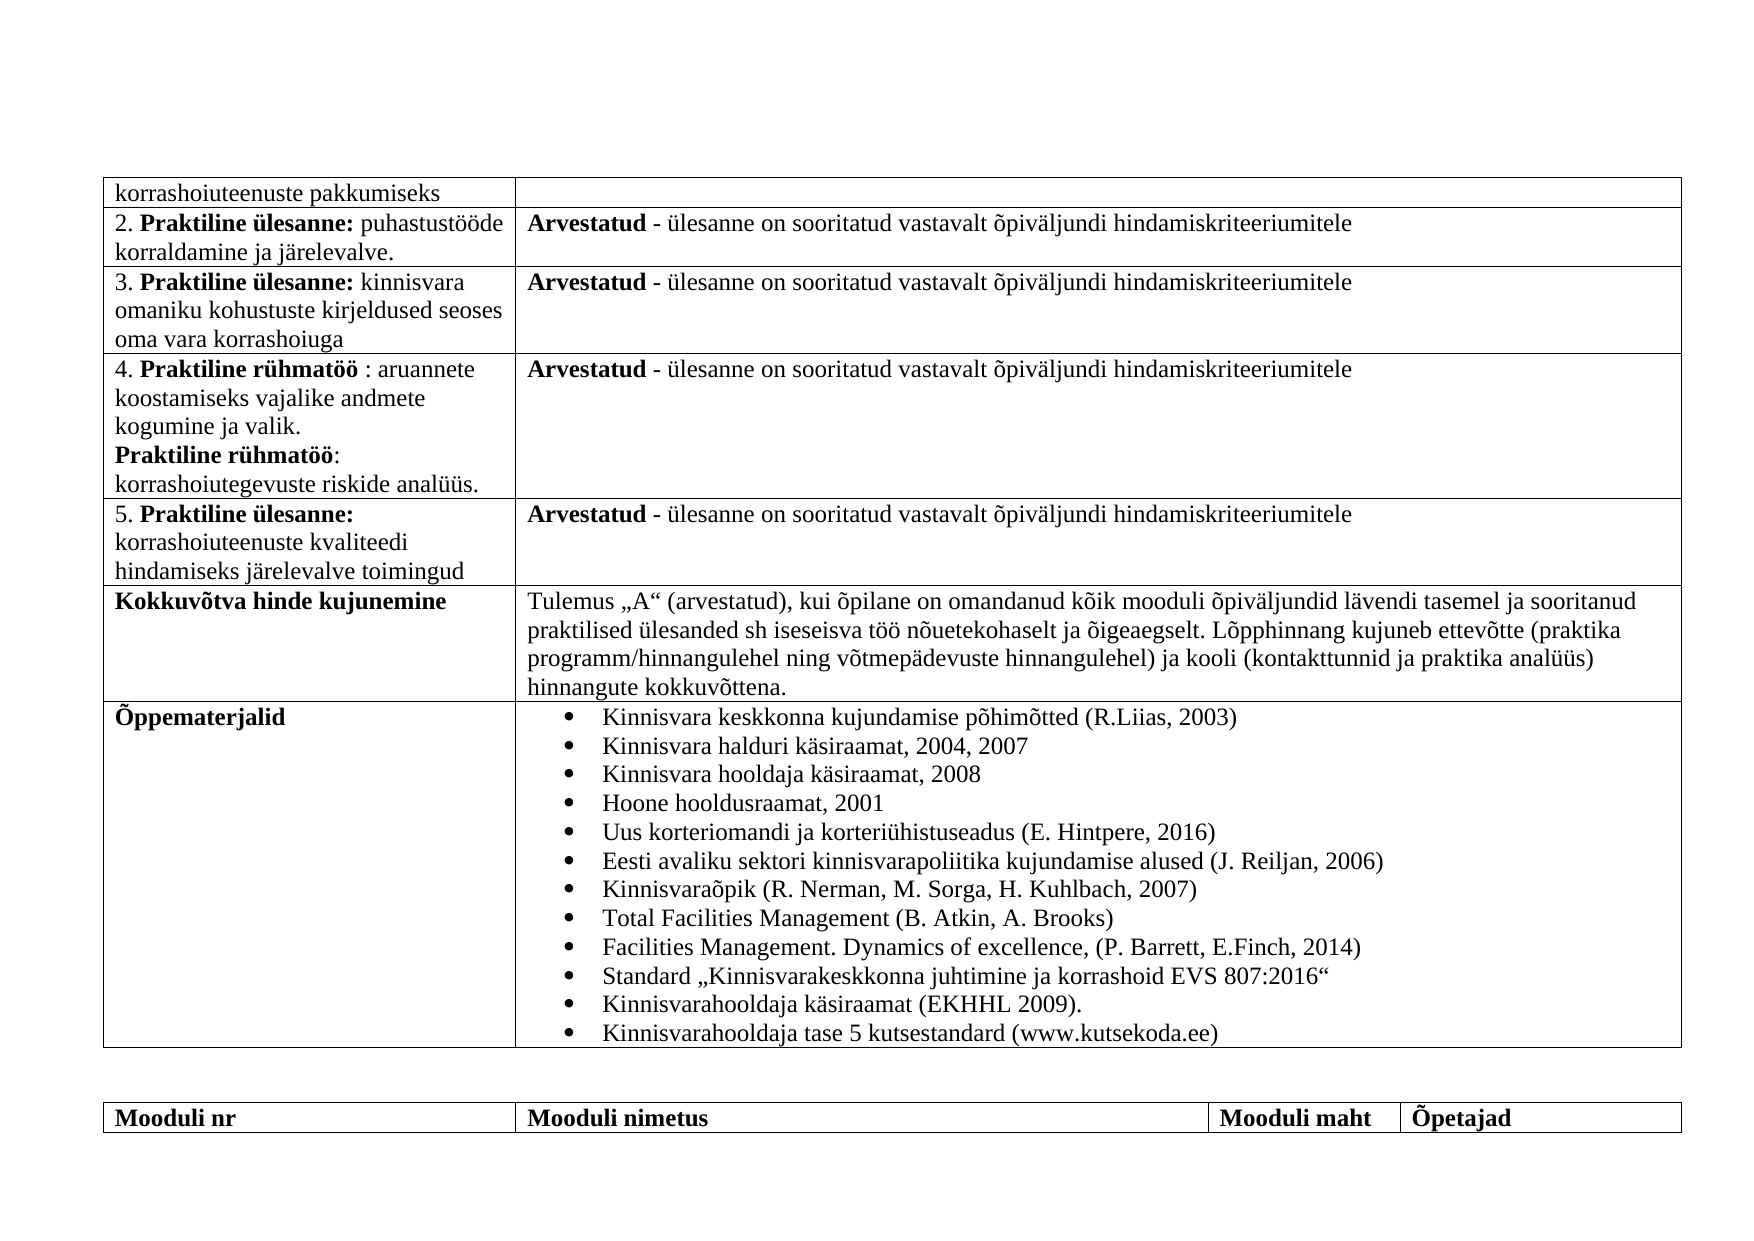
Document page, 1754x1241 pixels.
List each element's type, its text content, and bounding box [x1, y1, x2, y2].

table_cell Õppematerjalid [104, 702, 515, 1047]
table_cell Arvestatud - ülesanne on sooritatud vastavalt õpiväljundi hindamiskriteeriumitele [516, 354, 1681, 498]
table_cell Arvestatud - ülesanne on sooritatud vastavalt õpiväljundi hindamiskriteeriumitele [516, 267, 1681, 353]
table_header Õpetajad [1401, 1103, 1681, 1132]
table_cell Kinnisvara keskkonna kujundamise põhimõtted (R.Liias, 2003) Kinnisvara halduri käsiraamat, 2004, 2007 Kinnisvara hooldaja käsiraamat, 2008 Hoone hooldusraamat, 2001 Uus korteriomandi ja korteriühistuseadus (E. Hintpere, 2016) Eesti avaliku sektori kinnisvarapoliitika kujundamise alused (J. Reiljan, 2006) Kinnisvaraõpik (R. Nerman, M. Sorga, H. Kuhlbach, 2007) Total Facilities Management (B. Atkin, A. Brooks) Facilities Management. Dynamics of excellence, (P. Barrett, E.Finch, 2014) Standard „Kinnisvarakeskkonna juhtimine ja korrashoid EVS 807:2016“ Kinnisvarahooldaja käsiraamat (EKHHL 2009). Kinnisvarahooldaja tase 5 kutsestandard (www.kutsekoda.ee) [516, 702, 1681, 1047]
table_header Mooduli maht (EKAP) [1209, 1103, 1400, 1132]
table_cell 4. Praktiline rühmatöö : aruannete koostamiseks vajalike andmete kogumine ja valik. Praktiline rühmatöö: korrashoiutegevuste riskide analüüs. [104, 354, 515, 498]
table_header Mooduli nimetus [516, 1103, 1208, 1132]
table_cell Arvestatud - ülesanne on sooritatud vastavalt õpiväljundi hindamiskriteeriumitele [516, 208, 1681, 266]
table_cell 3. Praktiline ülesanne: kinnisvara omaniku kohustuste kirjeldused seoses oma vara korrashoiuga [104, 267, 515, 353]
table_cell Tulemus „A“ (arvestatud), kui õpilane on omandanud kõik mooduli õpiväljundid lävendi tasemel ja sooritanud praktilised ülesanded sh iseseisva töö nõuetekohaselt ja õigeaegselt. Lõpphinnang kujuneb ettevõtte (praktika programm/hinnangulehel ning võtmepädevuste hinnangulehel) ja kooli (kontakttunnid ja praktika analüüs) hinnangute kokkuvõttena. [516, 586, 1681, 701]
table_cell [516, 178, 1681, 207]
table_header Mooduli nr [104, 1103, 515, 1132]
table_cell Arvestatud - ülesanne on sooritatud vastavalt õpiväljundi hindamiskriteeriumitele [516, 499, 1681, 585]
table_cell 5. Praktiline ülesanne: korrashoiuteenuste kvaliteedi hindamiseks järelevalve toimingud [104, 499, 515, 585]
table_cell 2. Praktiline ülesanne: puhastustööde korraldamine ja järelevalve. [104, 208, 515, 266]
table_cell Kokkuvõtva hinde kujunemine [104, 586, 515, 701]
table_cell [104, 178, 515, 207]
